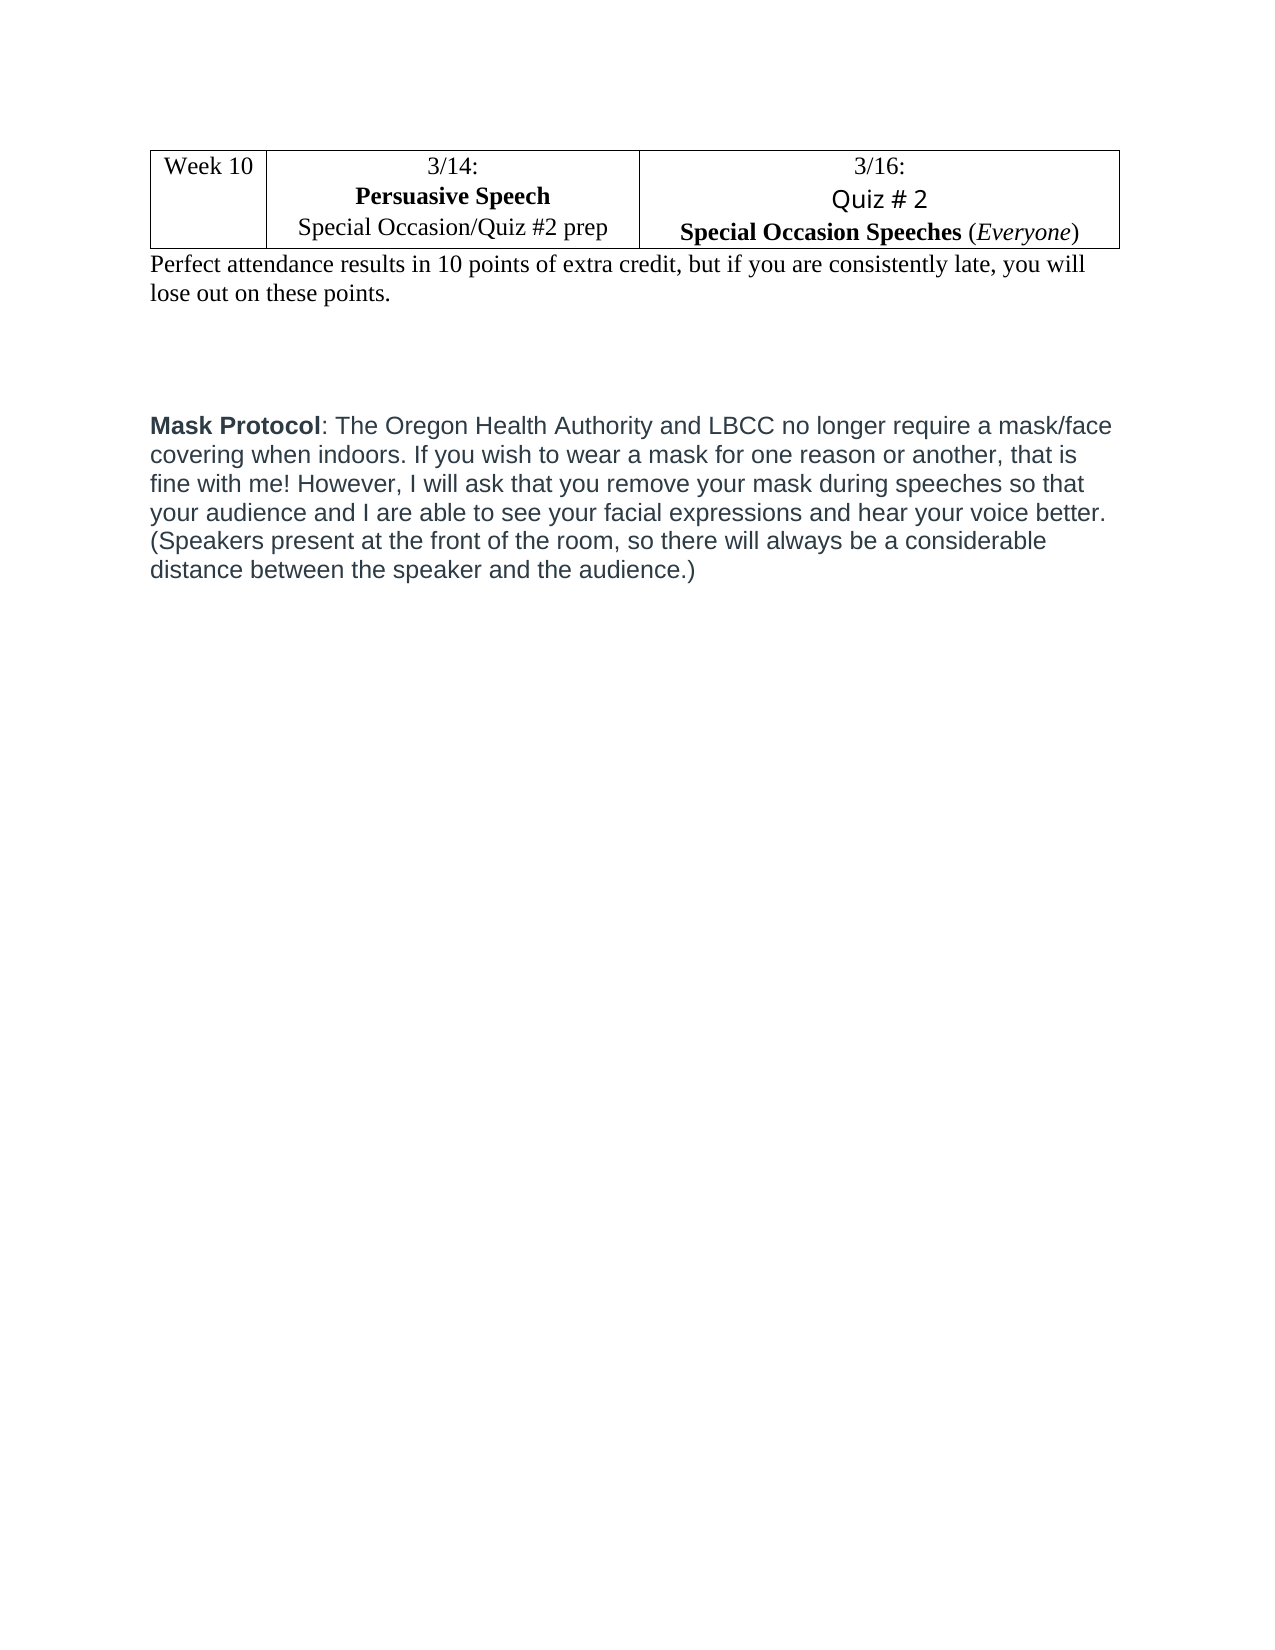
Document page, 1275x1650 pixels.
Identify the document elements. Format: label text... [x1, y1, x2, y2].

table_cell Week 10 [151, 151, 266, 248]
table_cell 3/14: Persuasive Speech Special Occasion/Quiz #2 prep [267, 151, 639, 248]
text Perfect attendance results in 10 points of extra credit, but if you are consistently late, you will lose out on these points. [150, 249, 1125, 306]
text Mask Protocol: The Oregon Health Authority and LBCC no longer require a mask/face covering when indoors. If you wish to wear a mask for one reason or another, that is fine with me! However, I will ask that you remove your mask during speeches so that your audience and I are able to see your facial expressions and hear your voice better. (Speakers present at the front of the room, so there will always be a considerable distance between the speaker and the audience.) [150, 411, 1125, 584]
table_cell 3/16: Quiz # 2 Special Occasion Speeches (Everyone) [640, 151, 1119, 248]
